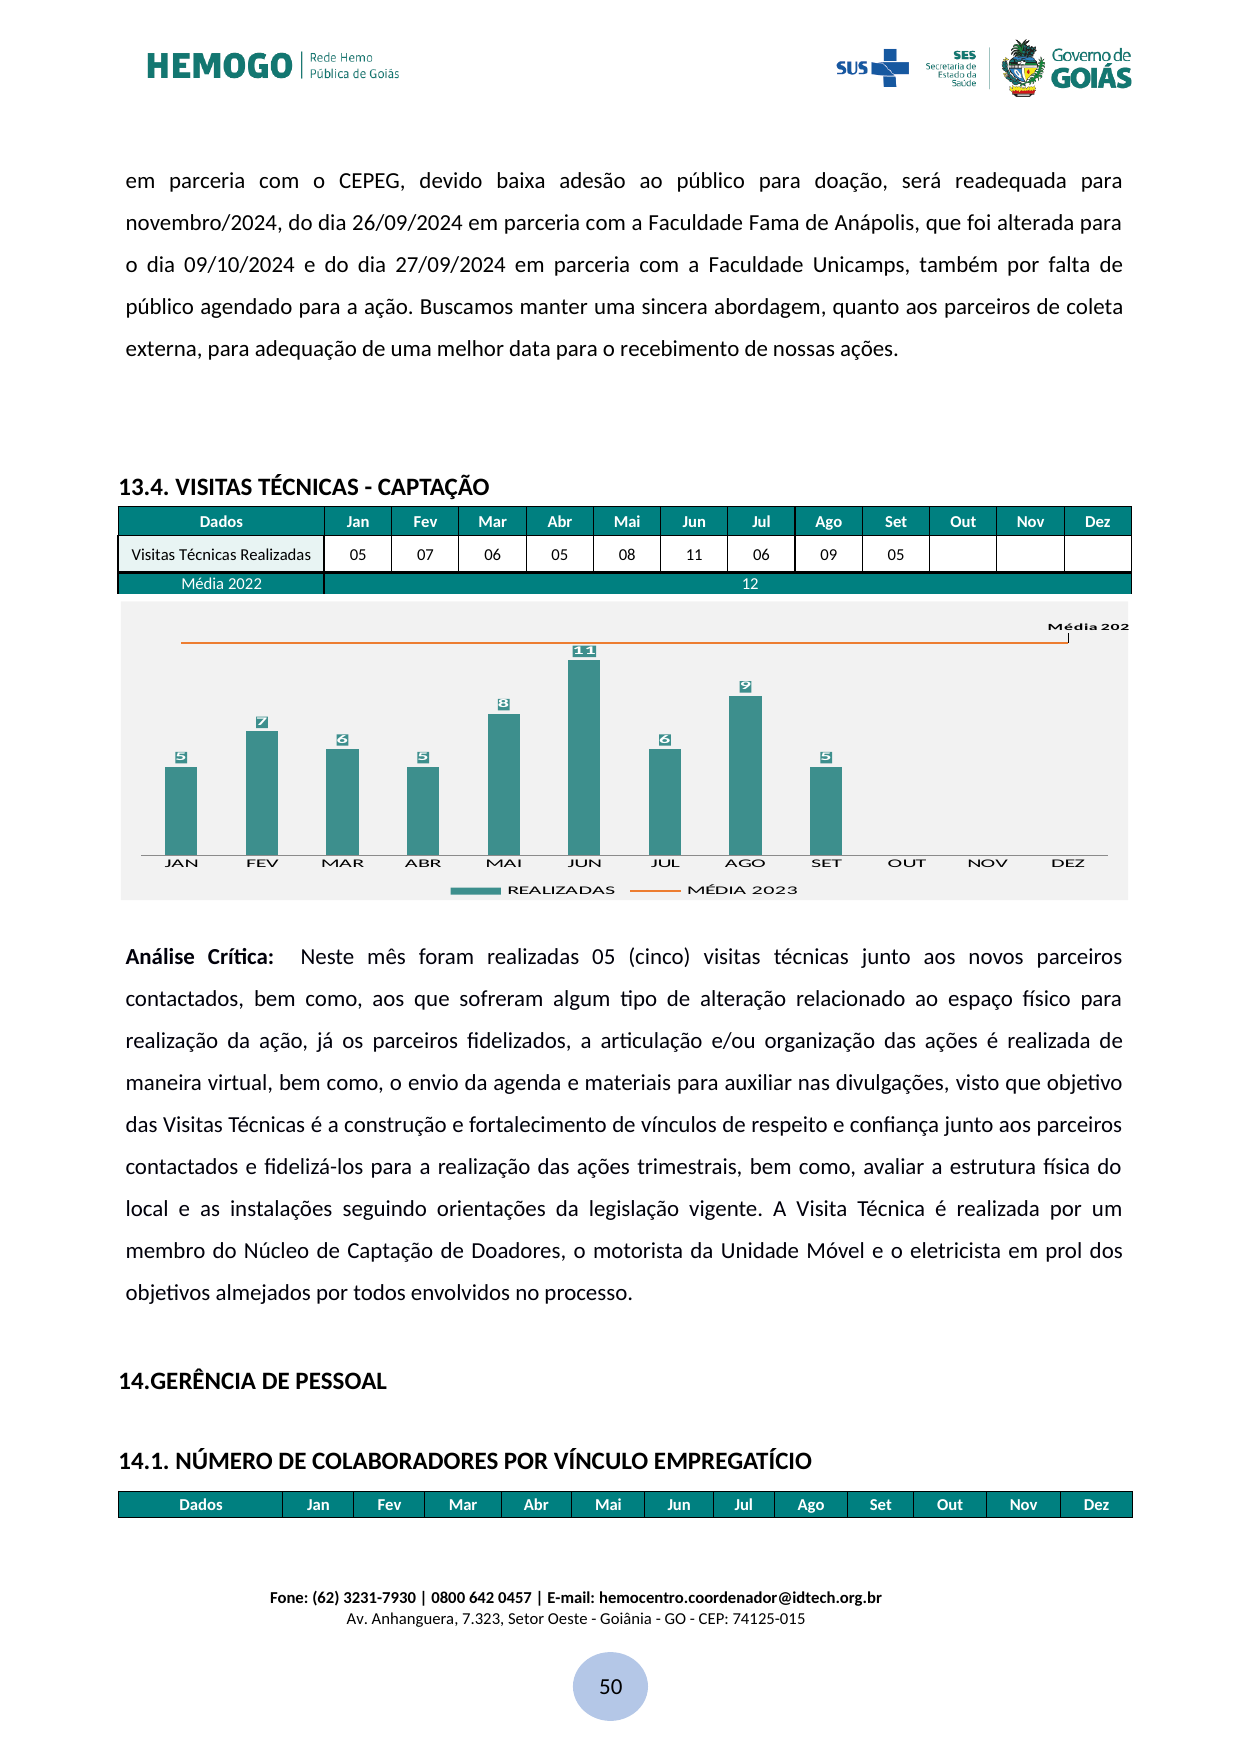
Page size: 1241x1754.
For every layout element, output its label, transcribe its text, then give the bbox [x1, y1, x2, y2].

table_header Dados [119, 507, 324, 535]
table_cell 06 [728, 536, 794, 571]
table_header Jul [714, 1492, 774, 1517]
table_header Dez [1065, 507, 1131, 535]
table_header Abr [502, 1492, 571, 1517]
table_header Mar [459, 507, 526, 535]
table_cell Visitas Técnicas Realizadas [119, 536, 323, 571]
table_header Dez [1061, 1492, 1132, 1517]
subtitle 13.4. VISITAS TÉCNICAS - CAPTAÇÃO [118, 471, 1137, 502]
table_header Abr [527, 507, 593, 535]
table_header Mai [594, 507, 660, 535]
table_cell [930, 536, 996, 571]
table_header Jan [325, 507, 391, 535]
table_header Mar [425, 1492, 501, 1517]
table_header Mai [572, 1492, 644, 1517]
table_header Out [914, 1492, 986, 1517]
table_header Jun [661, 507, 727, 535]
table_header Nov [997, 507, 1064, 535]
table_header Ago [796, 507, 862, 535]
table_cell Média 2022 [119, 574, 323, 594]
table_cell 08 [594, 536, 660, 571]
table_cell Análise Crítica: Neste mês foram realizadas 05 (cinco) visitas técnicas junto aos novos parceiros contactados, bem como, aos que sofreram algum tipo de alteração relacionado ao espaço físico para realização da ação, já os parceiros fidelizados, a articulação e/ou organização das ações é realizada de maneira virtual, bem como, o envio da agenda e materiais para auxiliar nas divulgações, visto que objetivo das Visitas Técnicas é a construção e fortalecimento de vínculos de respeito e confiança junto aos parceiros contactados e fidelizá-los para a realização das ações trimestrais, bem como, avaliar a estrutura física do local e as instalações seguindo orientações da legislação vigente. A Visita Técnica é realizada por um membro do Núcleo de Captação de Doadores, o motorista da Unidade Móvel e o eletricista em prol dos objetivos almejados por todos envolvidos no processo. [118, 871, 1131, 1340]
table_header Set [848, 1492, 913, 1517]
table_cell 07 [392, 536, 458, 571]
table_header Nov [987, 1492, 1060, 1517]
table_cell 05 [527, 536, 593, 571]
table_header Dados [119, 1492, 282, 1517]
table_cell 09 [796, 536, 862, 571]
picture [112, 18, 478, 105]
table_header Fev [392, 507, 458, 535]
table_cell 05 [863, 536, 929, 571]
table_header Jan [283, 1492, 353, 1517]
table_header Jul [728, 507, 794, 535]
table_cell 05 [325, 536, 391, 571]
table_header Out [930, 507, 996, 535]
table_header Ago [775, 1492, 847, 1517]
table_cell [997, 536, 1064, 571]
subtitle 14.1. NÚMERO DE COLABORADORES POR VÍNCULO EMPREGATÍCIO [118, 1445, 1137, 1475]
table_header Fev [354, 1492, 424, 1517]
table_cell 11 [661, 536, 727, 571]
table_cell 12 [325, 574, 1131, 594]
table_header Jun [645, 1492, 713, 1517]
table_cell [118, 594, 1131, 871]
table_cell [1065, 536, 1131, 571]
picture [776, 5, 1172, 116]
table_header Set [863, 507, 929, 535]
subtitle 14.GERÊNCIA DE PESSOAL [118, 1365, 1137, 1396]
table_cell 06 [459, 536, 526, 571]
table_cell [118, 166, 1132, 467]
